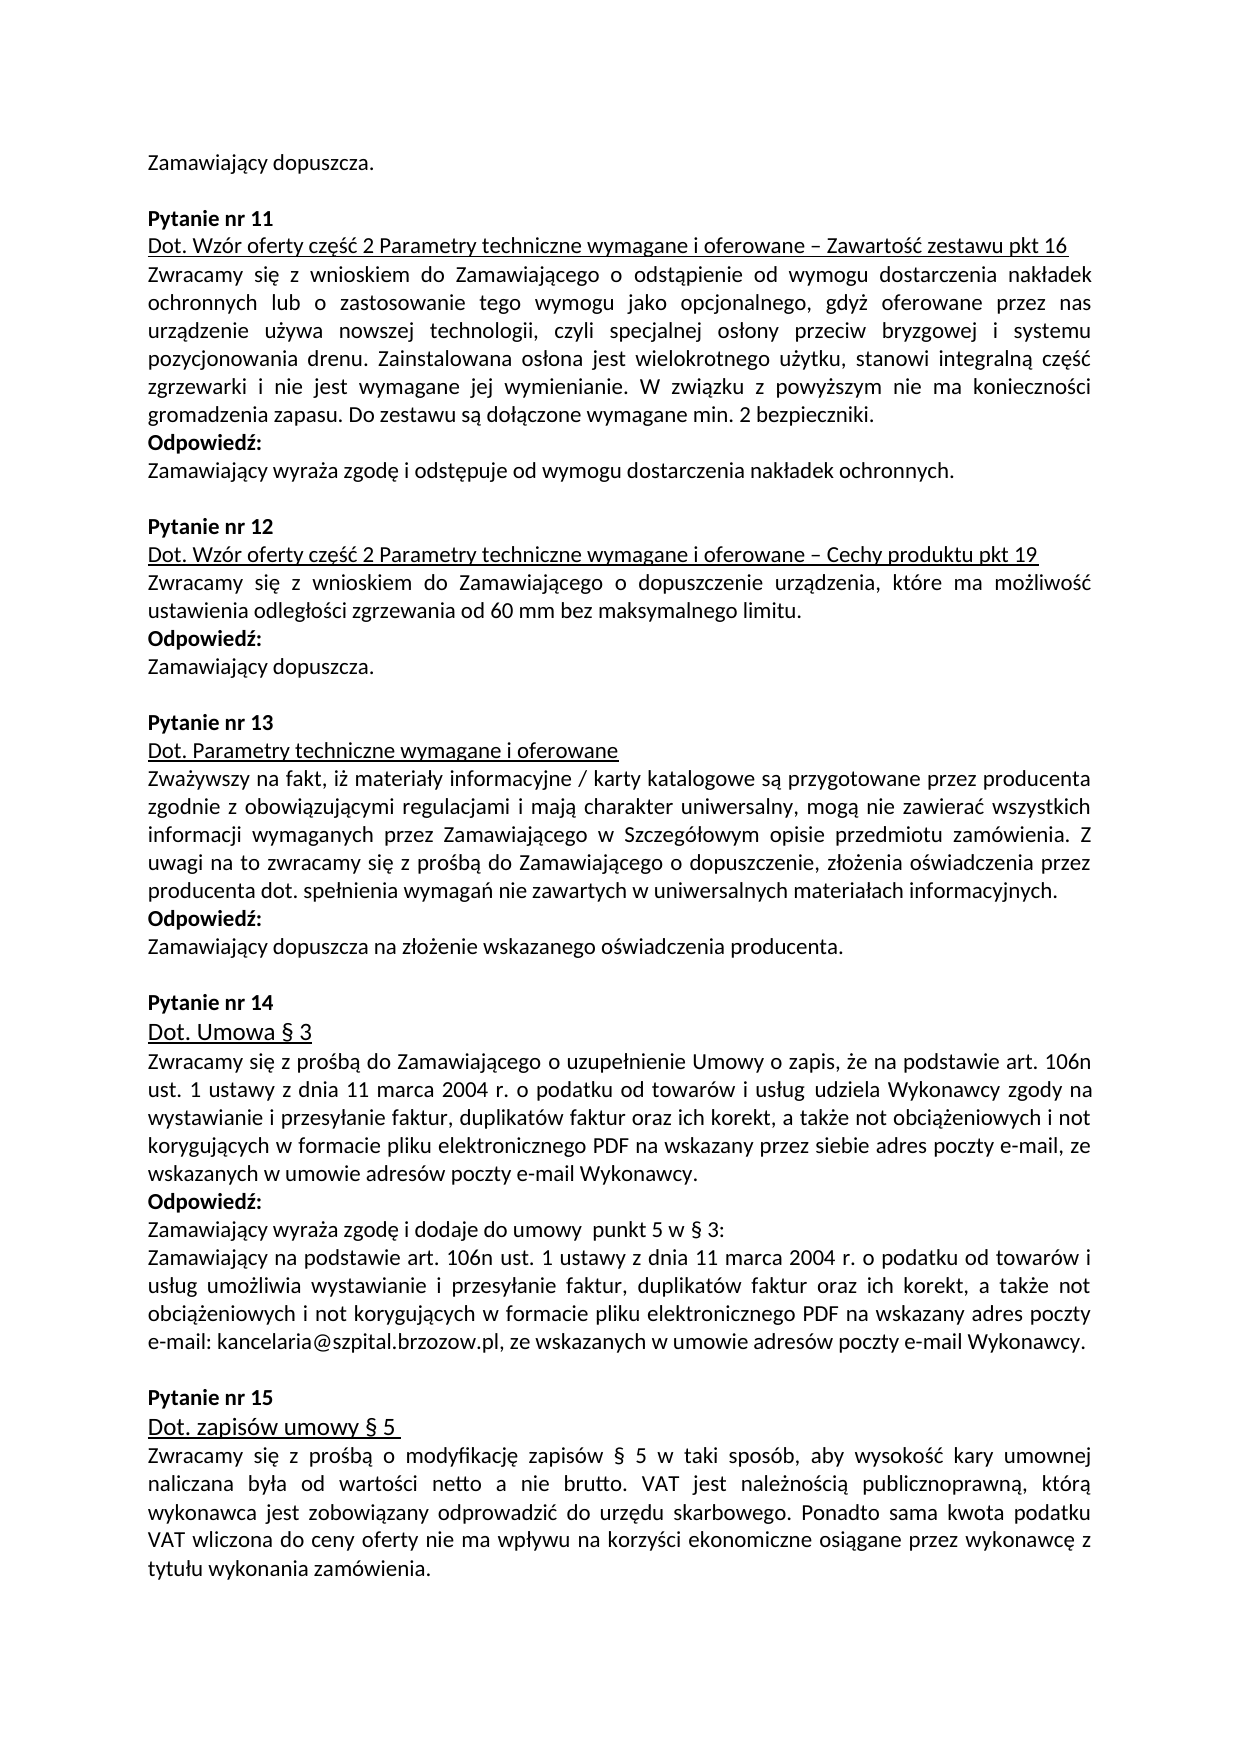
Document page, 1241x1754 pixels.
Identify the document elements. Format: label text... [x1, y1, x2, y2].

text Zważywszy na fakt, iż materiały informacyjne / karty katalogowe są przygotowane przez producenta zgodnie z obowiązującymi regulacjami i mają charakter uniwersalny, mogą nie zawierać wszystkich informacji wymaganych przez Zamawiającego w Szczegółowym opisie przedmiotu zamówienia. Z uwagi na to zwracamy się z prośbą do Zamawiającego o dopuszczenie, złożenia oświadczenia przez producenta dot. spełnienia wymagań nie zawartych w uniwersalnych materiałach informacyjnych. [148, 764, 1093, 904]
text Zwracamy się z prośbą o modyfikację zapisów § 5 w taki sposób, aby wysokość kary umownej naliczana była od wartości netto a nie brutto. VAT jest należnością publicznoprawną, którą wykonawca jest zobowiązany odprowadzić do urzędu skarbowego. Ponadto sama kwota podatku VAT wliczona do ceny oferty nie ma wpływu na korzyści ekonomiczne osiągane przez wykonawcę z tytułu wykonania zamówienia. [148, 1442, 1093, 1582]
text Pytanie nr 15 [148, 1383, 1093, 1411]
text Odpowiedź: [148, 428, 1093, 456]
text Dot. zapisów umowy § 5 [148, 1411, 1093, 1442]
text Dot. Wzór oferty część 2 Parametry techniczne wymagane i oferowane – Cechy produktu pkt 19 [148, 540, 1093, 568]
text Zamawiający wyraża zgodę i dodaje do umowy punkt 5 w § 3: [148, 1215, 1093, 1243]
text Dot. Umowa § 3 [148, 1016, 1093, 1047]
text Odpowiedź: [148, 1187, 1093, 1215]
text Pytanie nr 13 [148, 708, 1093, 736]
text Zamawiający dopuszcza na złożenie wskazanego oświadczenia producenta. [148, 932, 1093, 960]
text Zamawiający dopuszcza. [148, 652, 1093, 680]
text Zwracamy się z wnioskiem do Zamawiającego o odstąpienie od wymogu dostarczenia nakładek ochronnych lub o zastosowanie tego wymogu jako opcjonalnego, gdyż oferowane przez nas urządzenie używa nowszej technologii, czyli specjalnej osłony przeciw bryzgowej i systemu pozycjonowania drenu. Zainstalowana osłona jest wielokrotnego użytku, stanowi integralną część zgrzewarki i nie jest wymagane jej wymienianie. W związku z powyższym nie ma konieczności gromadzenia zapasu. Do zestawu są dołączone wymagane min. 2 bezpieczniki. [148, 260, 1093, 428]
text Odpowiedź: [148, 904, 1093, 932]
text Dot. Parametry techniczne wymagane i oferowane [148, 736, 1093, 764]
text Zamawiający na podstawie art. 106n ust. 1 ustawy z dnia 11 marca 2004 r. o podatku od towarów i usług umożliwia wystawianie i przesyłanie faktur, duplikatów faktur oraz ich korekt, a także not obciążeniowych i not korygujących w formacie pliku elektronicznego PDF na wskazany adres poczty e-mail: kancelaria@szpital.brzozow.pl, ze wskazanych w umowie adresów poczty e-mail Wykonawcy. [148, 1243, 1093, 1355]
text Zamawiający wyraża zgodę i odstępuje od wymogu dostarczenia nakładek ochronnych. [148, 456, 1093, 484]
text Zwracamy się z prośbą do Zamawiającego o uzupełnienie Umowy o zapis, że na podstawie art. 106n ust. 1 ustawy z dnia 11 marca 2004 r. o podatku od towarów i usług udziela Wykonawcy zgody na wystawianie i przesyłanie faktur, duplikatów faktur oraz ich korekt, a także not obciążeniowych i not korygujących w formacie pliku elektronicznego PDF na wskazany przez siebie adres poczty e-mail, ze wskazanych w umowie adresów poczty e-mail Wykonawcy. [148, 1047, 1093, 1187]
text Pytanie nr 12 [148, 512, 1093, 540]
text Zwracamy się z wnioskiem do Zamawiającego o dopuszczenie urządzenia, które ma możliwość ustawienia odległości zgrzewania od 60 mm bez maksymalnego limitu. [148, 568, 1093, 624]
text Dot. Wzór oferty część 2 Parametry techniczne wymagane i oferowane – Zawartość zestawu pkt 16 [148, 232, 1093, 260]
text Odpowiedź: [148, 624, 1093, 652]
text Pytanie nr 14 [148, 988, 1093, 1016]
text Pytanie nr 11 [148, 204, 1093, 232]
text Zamawiający dopuszcza. [148, 148, 1093, 176]
